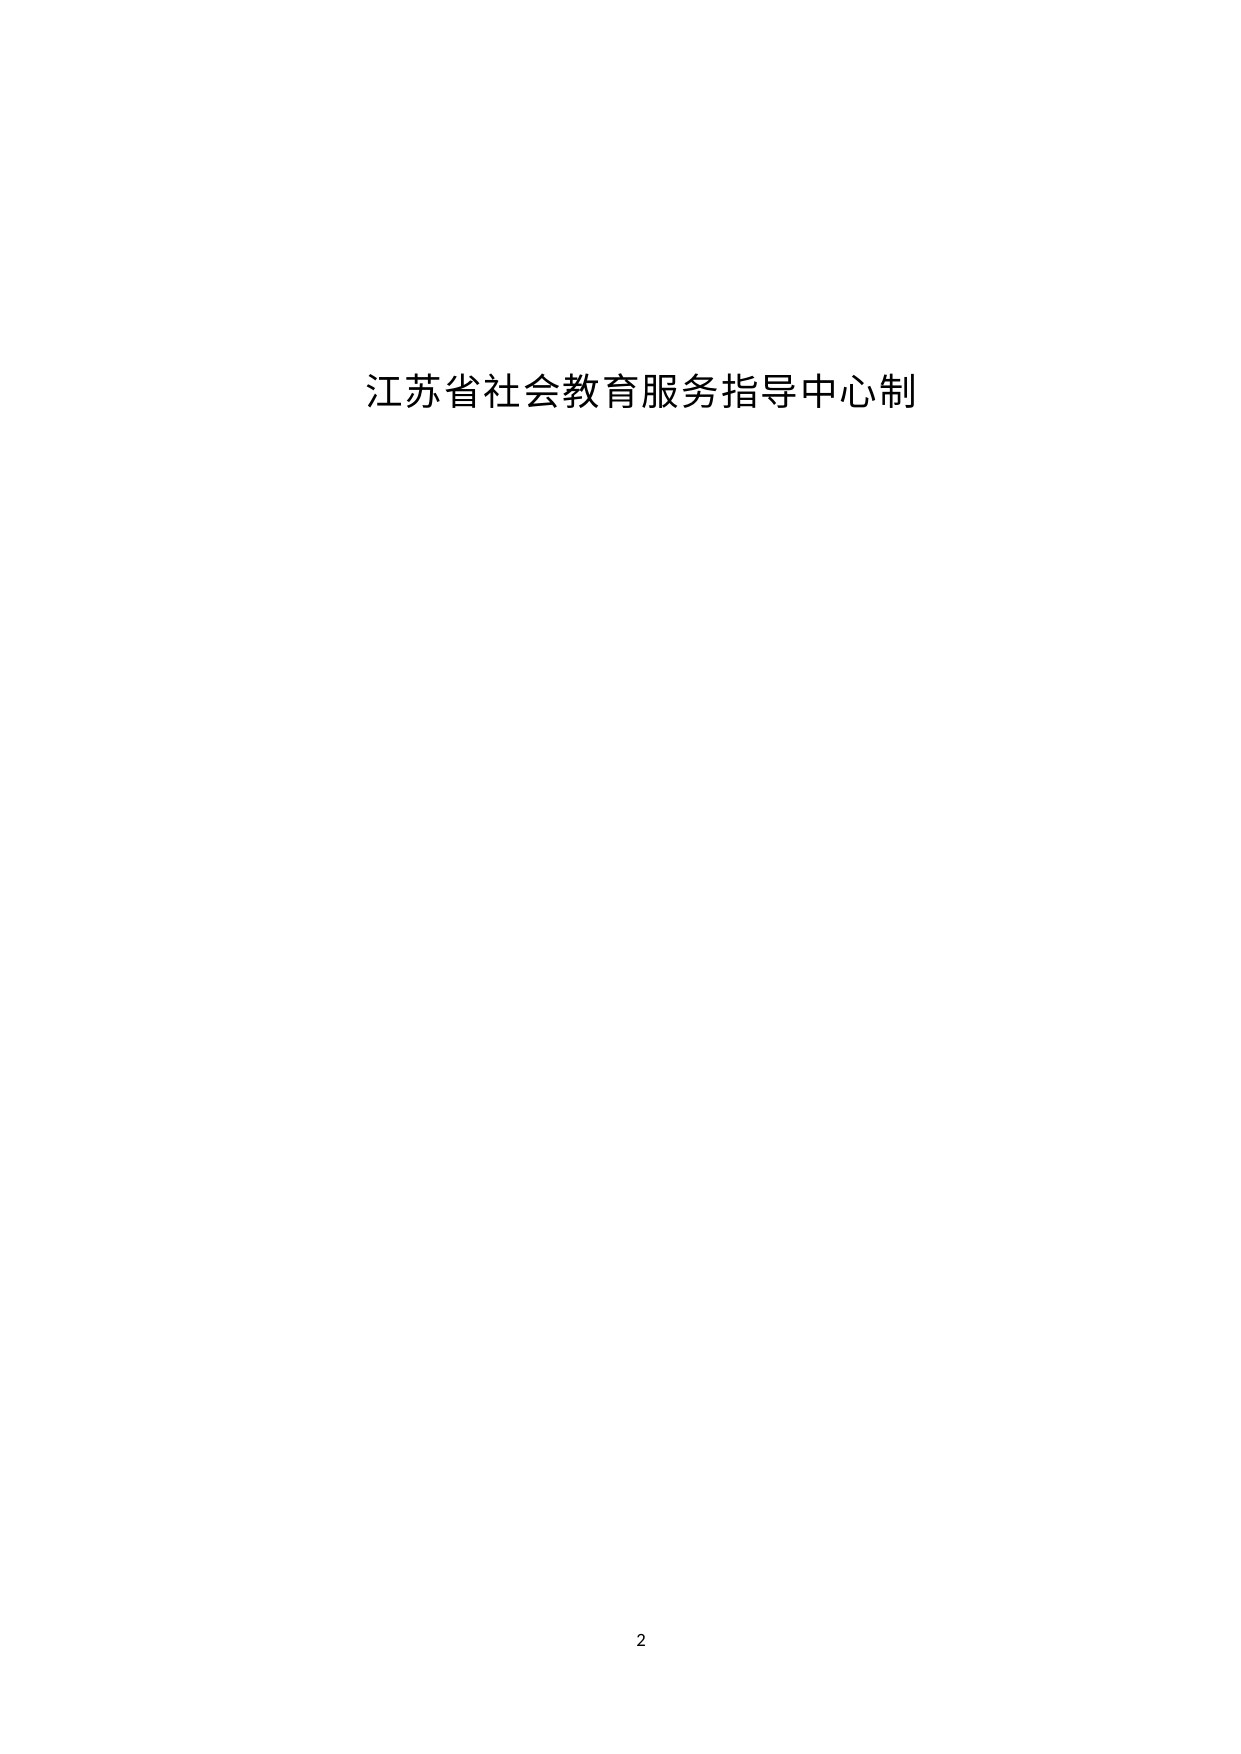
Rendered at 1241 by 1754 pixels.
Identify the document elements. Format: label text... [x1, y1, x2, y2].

text 江苏省社会教育服务指导中心制 [187, 356, 1094, 421]
